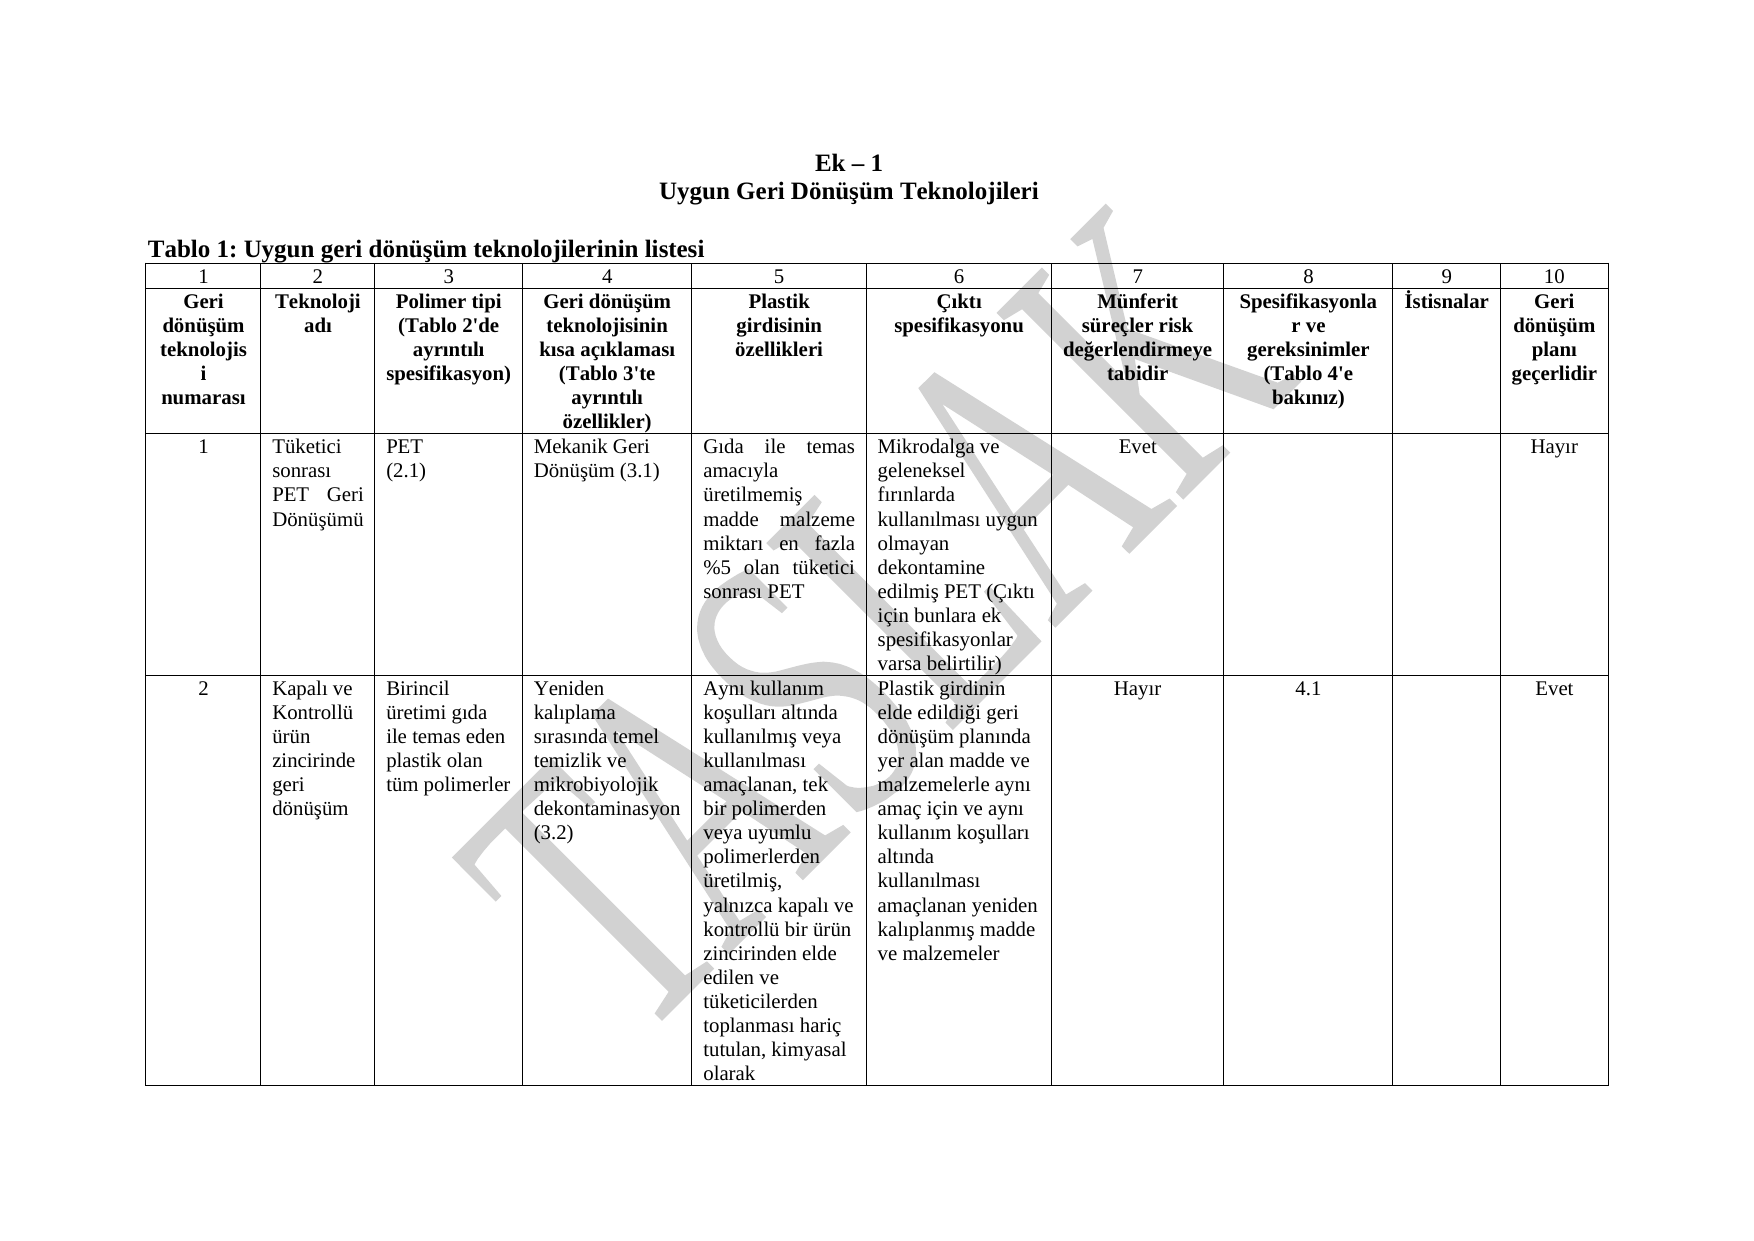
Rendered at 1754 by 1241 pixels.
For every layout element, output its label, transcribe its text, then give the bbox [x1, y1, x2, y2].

table_cell Çıktı spesifikasyonu [867, 289, 1051, 433]
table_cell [261, 676, 374, 1085]
table_cell Tüketici sonrası PET Geri Dönüşümü [261, 434, 374, 675]
table_cell İstisnalar [1393, 289, 1500, 433]
table_cell Münferit süreçler risk değerlendirmeye tabidir [1052, 289, 1223, 433]
table_cell Hayır [1052, 676, 1223, 1085]
table_header 5 [692, 264, 866, 288]
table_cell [692, 676, 866, 1085]
table_cell Geri dönüşüm teknolojisi numarası [146, 289, 260, 433]
table_cell Mekanik Geri Dönüşüm (3.1) [523, 434, 691, 675]
table_cell PET (2.1) [375, 434, 522, 675]
table_cell Gıda ile temas amacıyla üretilmemiş madde malzeme miktarı en fazla %5 olan tüketici sonrası PET [692, 434, 866, 675]
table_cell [867, 676, 1051, 1085]
table_header 6 [867, 264, 1051, 288]
table_cell Teknoloji adı [261, 289, 374, 433]
table_cell Mikrodalga ve geleneksel fırınlarda kullanılması uygun olmayan dekontamine edilmiş PET (Çıktı için bunlara ek spesifikasyonlar varsa belirtilir) [867, 434, 1051, 675]
table_cell 1 [146, 434, 260, 675]
table_cell Geri dönüşüm planı geçerlidir [1501, 289, 1608, 433]
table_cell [375, 676, 522, 1085]
table_cell Hayır [1501, 434, 1608, 675]
table_cell Geri dönüşüm teknolojisinin kısa açıklaması (Tablo 3'te ayrıntılı özellikler) [523, 289, 691, 433]
text Tablo 1: Uygun geri dönüşüm teknolojilerinin listesi [91, 234, 1606, 263]
text Uygun Geri Dönüşüm Teknolojileri [91, 176, 1606, 205]
table_header 3 [375, 264, 522, 288]
table_cell 4.1 [1224, 676, 1392, 1085]
table_cell Evet [1501, 676, 1608, 1085]
table_header 9 [1393, 264, 1500, 288]
table_header 1 [146, 264, 260, 288]
table_header 10 [1501, 264, 1608, 288]
table_header 7 [1052, 264, 1223, 288]
table_cell Spesifikasyonlar ve gereksinimler (Tablo 4'e bakınız) [1224, 289, 1392, 433]
text Ek – 1 [91, 148, 1606, 176]
table_cell Plastik girdisinin özellikleri [692, 289, 866, 433]
table_cell 2 [146, 676, 260, 1085]
table_header 2 [261, 264, 374, 288]
table_cell Polimer tipi (Tablo 2'de ayrıntılı spesifikasyon) [375, 289, 522, 433]
table_cell Evet [1052, 434, 1223, 675]
table_cell [1393, 676, 1500, 1085]
table_header 4 [523, 264, 691, 288]
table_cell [523, 676, 691, 1085]
table_header 8 [1224, 264, 1392, 288]
table_cell [1224, 434, 1392, 675]
table_cell [1393, 434, 1500, 675]
